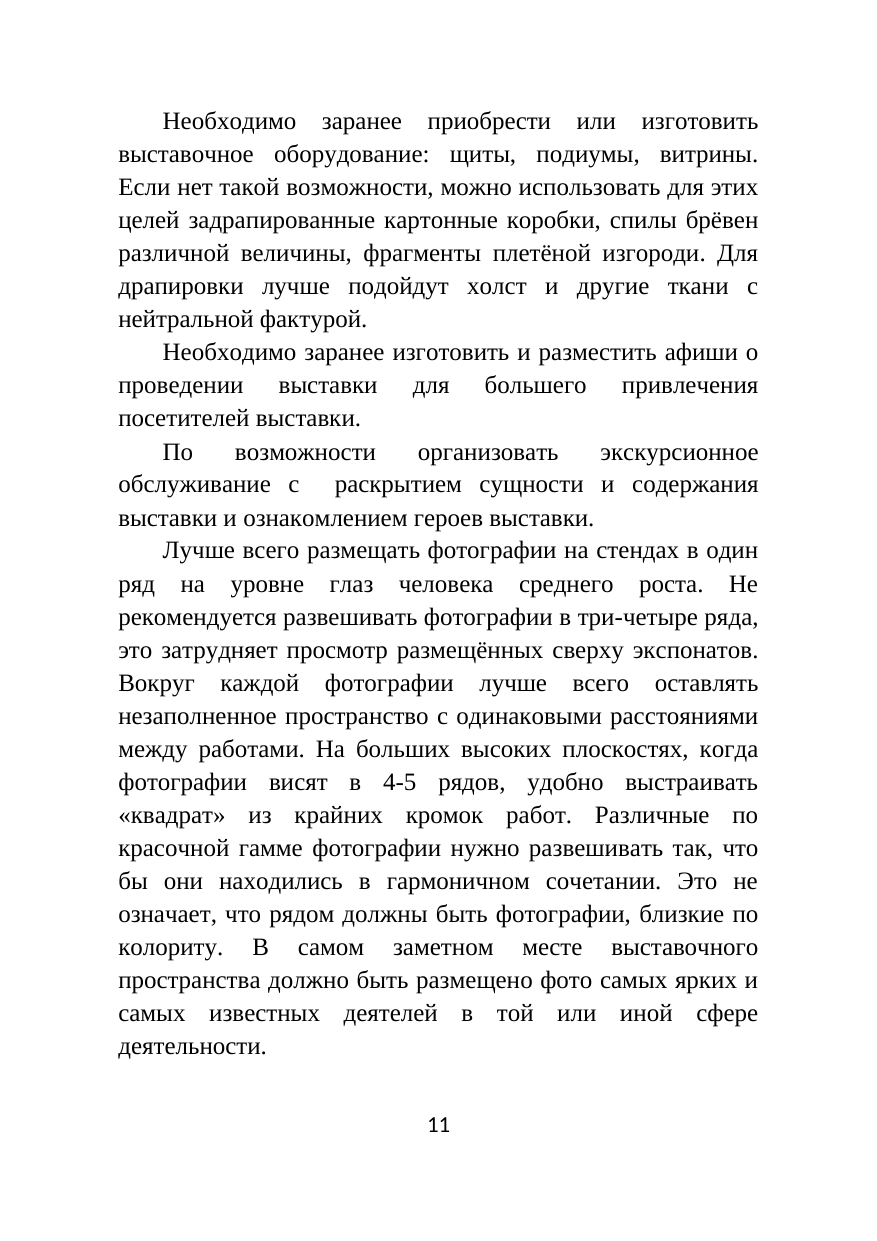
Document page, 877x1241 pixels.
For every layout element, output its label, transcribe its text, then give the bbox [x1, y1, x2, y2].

text Необходимо заранее изготовить и разместить афиши о проведении выставки для большего привлечения посетителей выставки. [118, 337, 759, 432]
text По возможности организовать экскурсионное обслуживание с раскрытием сущности и содержания выставки и ознакомлением героев выставки. [118, 437, 759, 531]
text Лучше всего размещать фотографии на стендах в один ряд на уровне глаз человека среднего роста. Не рекомендуется развешивать фотографии в три-четыре ряда, это затрудняет просмотр размещённых сверху экспонатов. Вокруг каждой фотографии лучше всего оставлять незаполненное пространство с одинаковыми расстояниями между работами. На больших высоких плоскостях, когда фотографии висят в 4-5 рядов, удобно выстраивать «квадрат» из крайних кромок работ. Различные по красочной гамме фотографии нужно развешивать так, что бы они находились в гармоничном сочетании. Это не означает, что рядом должны быть фотографии, близкие по колориту. В самом заметном месте выставочного пространства должно быть размещено фото самых ярких и самых известных деятелей в той или иной сфере деятельности. [118, 536, 759, 1060]
text Необходимо заранее приобрести или изготовить выставочное оборудование: щиты, подиумы, витрины. Если нет такой возможности, можно использовать для этих целей задрапированные картонные коробки, спилы брёвен различной величины, фрагменты плетёной изгороди. Для драпировки лучше подойдут холст и другие ткани с нейтральной фактурой. [118, 106, 759, 333]
